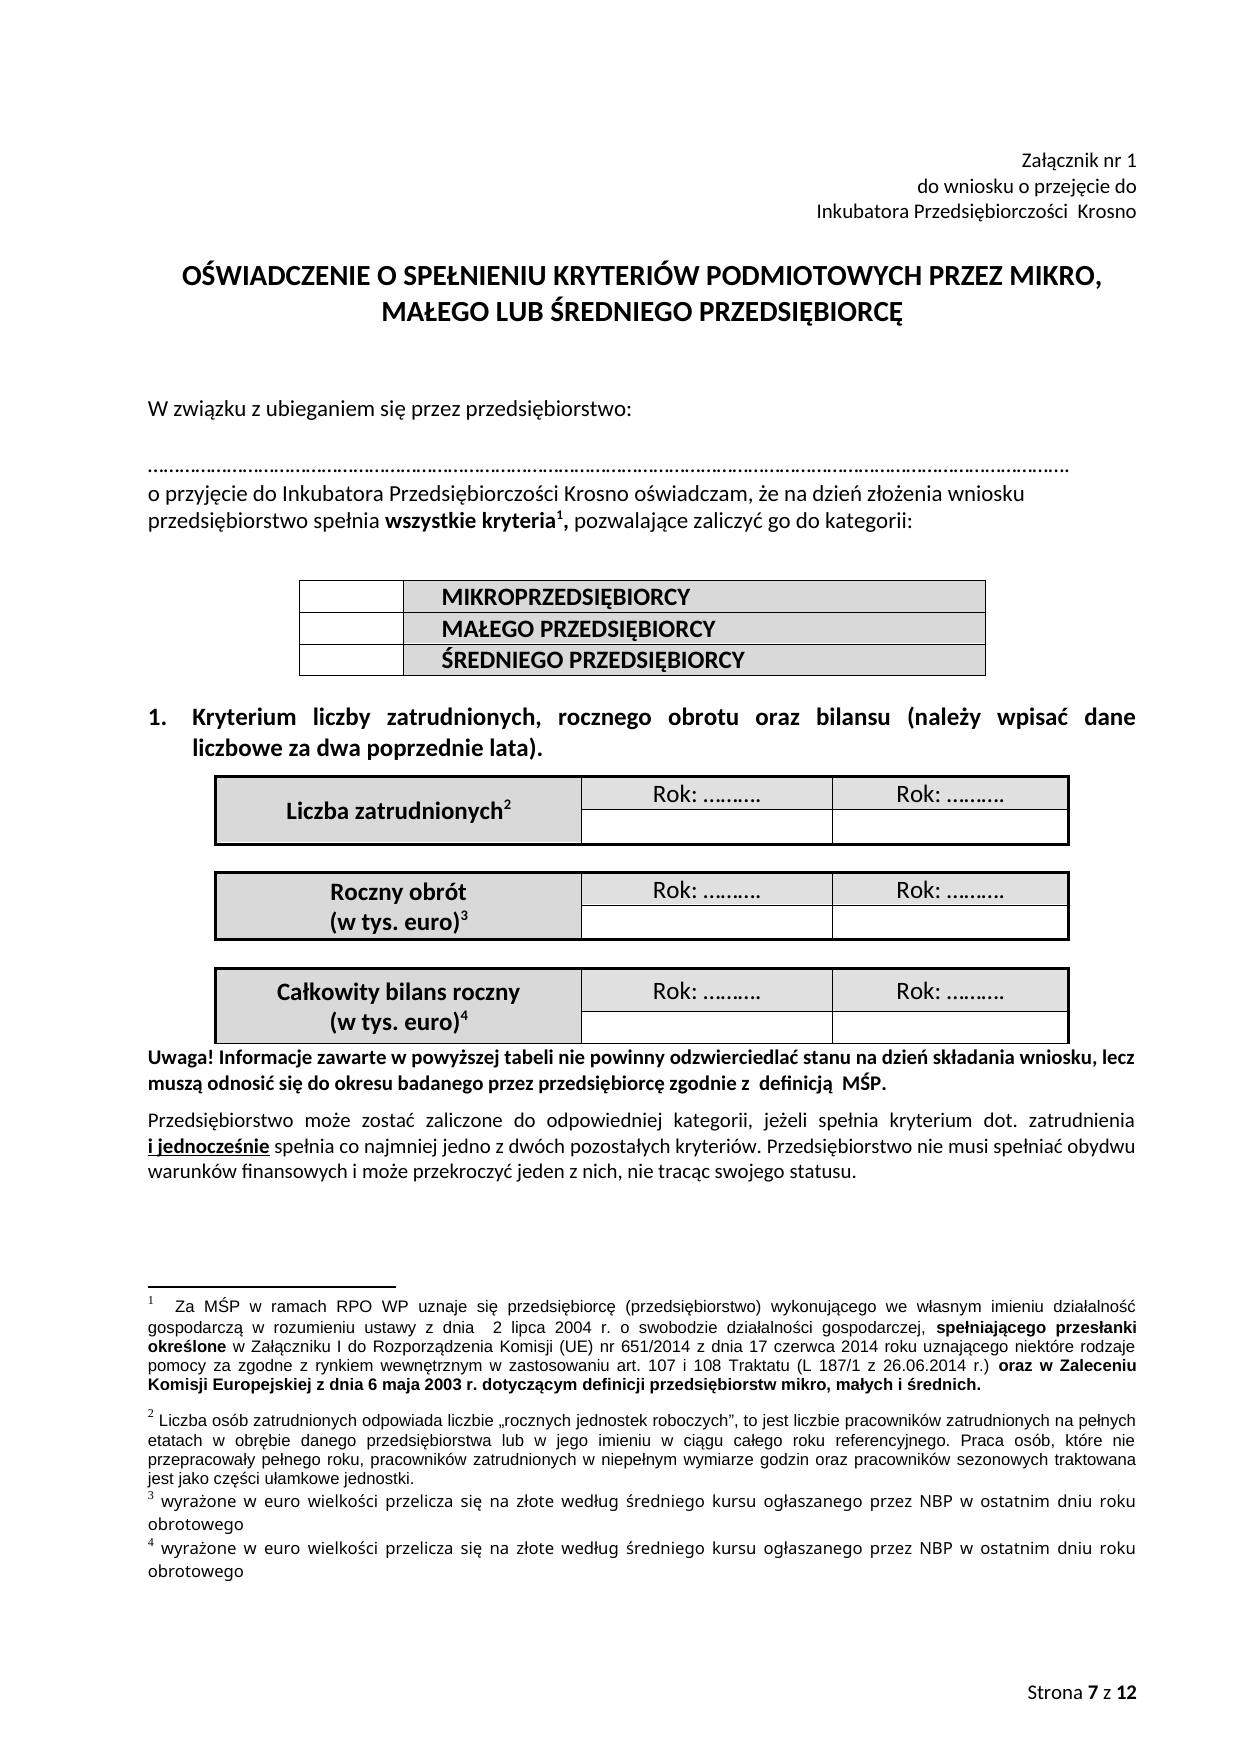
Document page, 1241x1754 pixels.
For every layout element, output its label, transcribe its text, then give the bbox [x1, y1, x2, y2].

text Uwaga! Informacje zawarte w powyższej tabeli nie powinny odzwierciedlać stanu na dzień składania wniosku, lecz muszą odnosić się do okresu badanego przez przedsiębiorcę zgodnie z definicją MŚP. [148, 1044, 1137, 1095]
text W związku z ubieganiem się przez przedsiębiorstwo: [148, 394, 1137, 423]
table_cell [582, 906, 832, 938]
table_cell [833, 810, 1067, 842]
table_header Całkowity bilans roczny (w tys. euro) [217, 970, 581, 1043]
text Inkubatora Przedsiębiorczości Krosno [148, 198, 1137, 224]
table_cell [582, 810, 832, 842]
table_cell [300, 613, 403, 643]
text OŚWIADCZENIE O SPEŁNIENIU KRYTERIÓW PODMIOTOWYCH PRZEZ MIKRO, MAŁEGO LUB ŚREDNIEGO PRZEDSIĘBIORCĘ [148, 257, 1137, 329]
text Przedsiębiorstwo może zostać zaliczone do odpowiedniej kategorii, jeżeli spełnia kryterium dot. zatrudnienia i jednocześnie spełnia co najmniej jedno z dwóch pozostałych kryteriów. Przedsiębiorstwo nie musi spełniać obydwu warunków finansowych i może przekroczyć jeden z nich, nie tracąc swojego statusu. [148, 1108, 1137, 1184]
text o przyjęcie do Inkubatora Przedsiębiorczości Krosno oświadczam, że na dzień złożenia wniosku przedsiębiorstwo spełnia wszystkie kryteria, pozwalające zaliczyć go do kategorii: [148, 479, 1137, 535]
table_header MIKROPRZEDSIĘBIORCY [404, 581, 985, 612]
text do wniosku o przejęcie do [148, 173, 1137, 198]
table_header Roczny obrót (w tys. euro) [217, 874, 581, 938]
table_header [300, 581, 403, 612]
table_header Rok: ………. [582, 778, 832, 809]
table_cell ŚREDNIEGO PRZEDSIĘBIORCY [404, 645, 985, 675]
table_header Liczba zatrudnionych [217, 778, 581, 842]
table_header Rok: ………. [833, 778, 1067, 809]
table_header Rok: ………. [582, 970, 832, 1011]
table_header Rok: ………. [833, 970, 1067, 1011]
table_header Rok: ………. [833, 874, 1067, 904]
table_cell [582, 1012, 832, 1043]
table_cell [833, 906, 1067, 938]
table_header Rok: ………. [582, 874, 832, 904]
table_cell [300, 645, 403, 675]
table_cell [833, 1012, 1067, 1043]
text Załącznik nr 1 [148, 148, 1137, 173]
table_cell MAŁEGO PRZEDSIĘBIORCY [404, 613, 985, 643]
list Kryterium liczby zatrudnionych, rocznego obrotu oraz bilansu (należy wpisać dane liczbowe za dwa poprzednie lata). [148, 702, 1137, 763]
text …………………………………………………………………………………………………………………………………………………………. [148, 451, 1137, 479]
